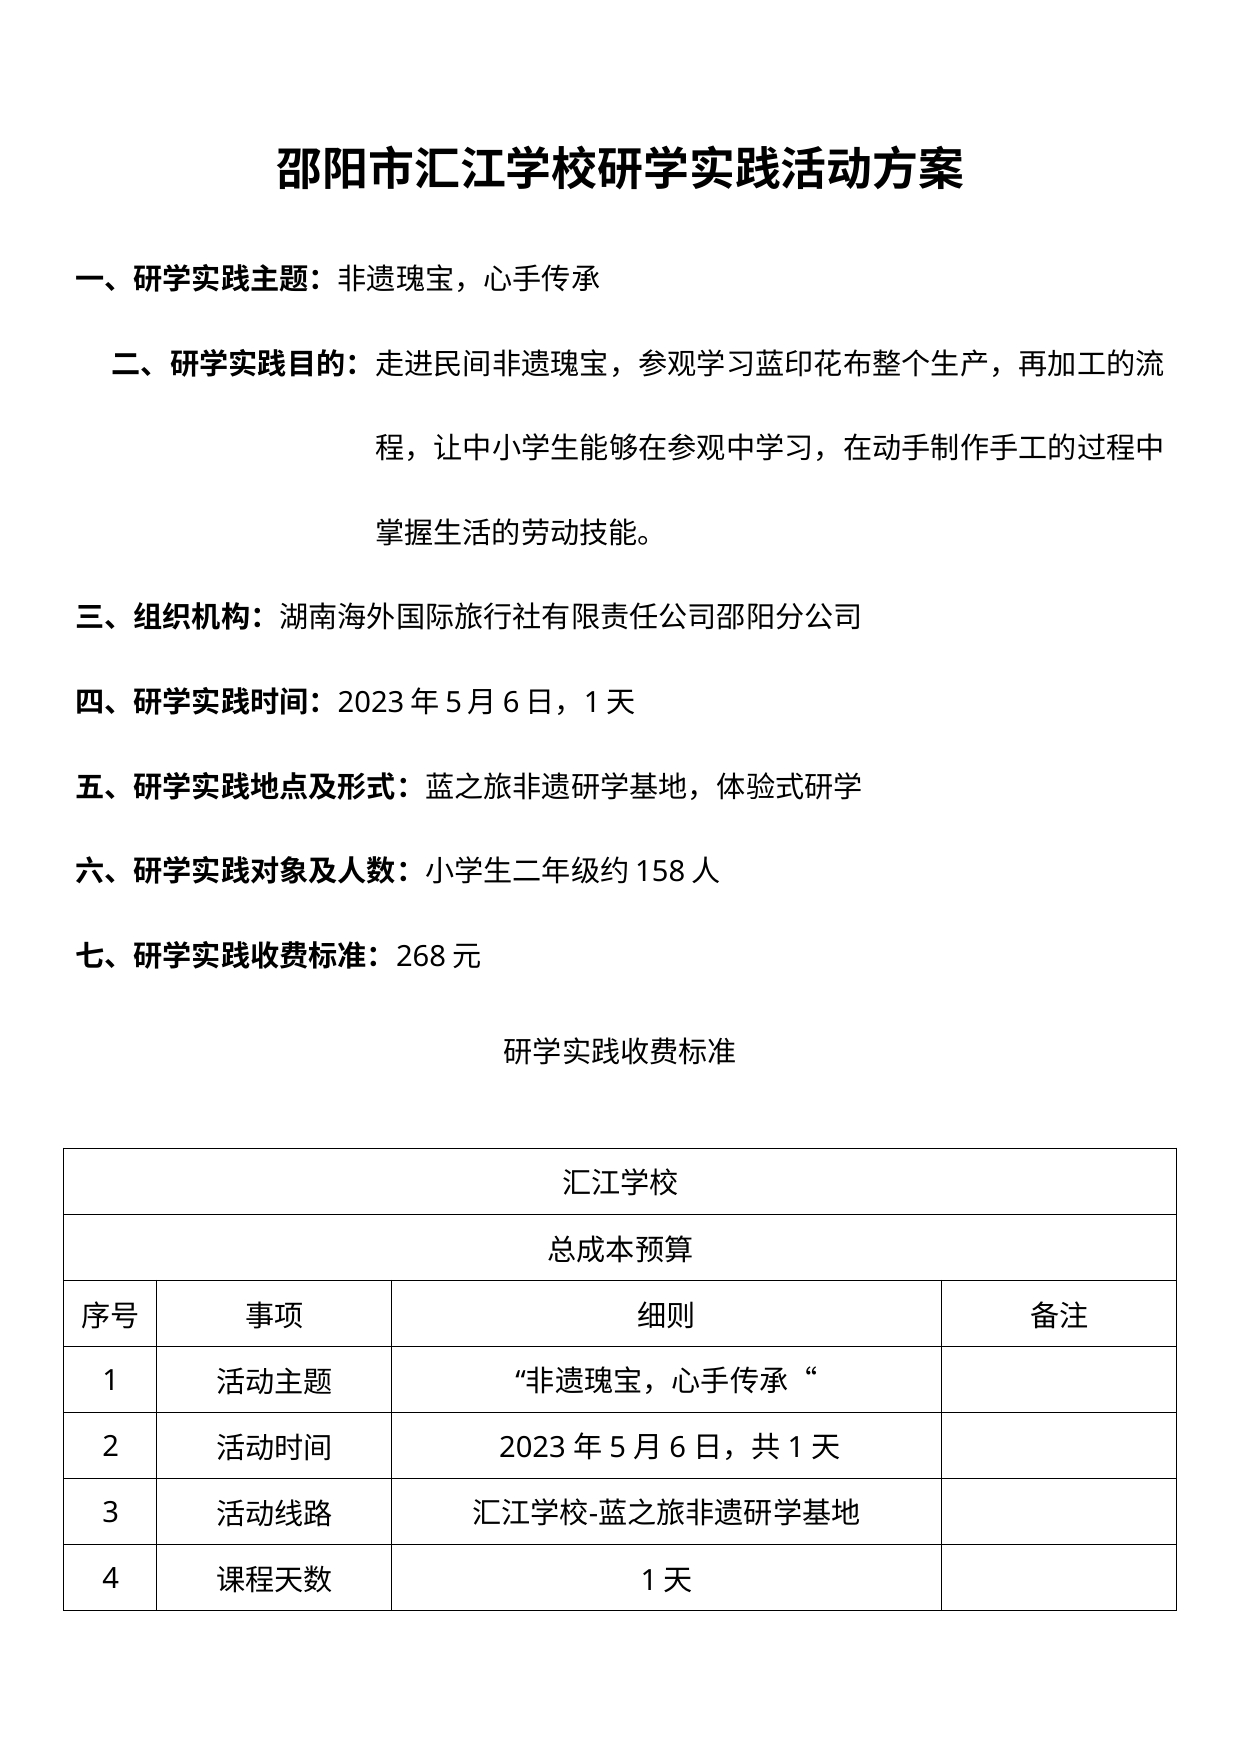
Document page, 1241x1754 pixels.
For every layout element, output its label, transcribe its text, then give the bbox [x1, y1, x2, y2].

table_cell [942, 1545, 1176, 1610]
table_cell 4 [64, 1545, 156, 1610]
text 邵阳市汇江学校研学实践活动方案 [75, 139, 1165, 197]
table_cell 1天 [392, 1545, 941, 1610]
table_cell 汇江学校-蓝之旅非遗研学基地 [392, 1479, 941, 1544]
table_cell 活动线路 [157, 1479, 391, 1544]
text 二、研学实践目的：走进民间非遗瑰宝，参观学习蓝印花布整个生产，再加工的流程，让中小学生能够在参观中学习，在动手制作手工的过程中掌握生活的劳动技能。 [111, 340, 1165, 552]
text 七、研学实践收费标准：268元 [75, 933, 1165, 975]
text 一、研学实践主题：非遗瑰宝，心手传承 [75, 256, 1165, 298]
text 五、研学实践地点及形式：蓝之旅非遗研学基地，体验式研学 [75, 763, 1165, 806]
table_cell [942, 1479, 1176, 1544]
text 六、研学实践对象及人数：小学生二年级约158人 [75, 848, 1165, 890]
table_cell 活动主题 [157, 1347, 391, 1412]
table_cell 2023 年 5 月 6 日，共 1 天 [392, 1413, 941, 1478]
table_cell [942, 1413, 1176, 1478]
table_cell 事项 [157, 1281, 391, 1346]
text 三、组织机构：湖南海外国际旅行社有限责任公司邵阳分公司 [75, 594, 1165, 636]
table_cell 活动时间 [157, 1413, 391, 1478]
table_cell 3 [64, 1479, 156, 1544]
table_cell 细则 [392, 1281, 941, 1346]
text 研学实践收费标准 [75, 1018, 1165, 1083]
table_cell “非遗瑰宝，心手传承“ [392, 1347, 941, 1412]
table_cell [942, 1347, 1176, 1412]
table_cell 总成本预算 [64, 1215, 1176, 1280]
table_cell 序号 [64, 1281, 156, 1346]
table_header 汇江学校 [64, 1149, 1176, 1214]
table_cell 备注 [942, 1281, 1176, 1346]
table_cell 课程天数 [157, 1545, 391, 1610]
table_cell 2 [64, 1413, 156, 1478]
table_cell 1 [64, 1347, 156, 1412]
text 四、研学实践时间：2023年5月6日，1天 [75, 679, 1165, 721]
